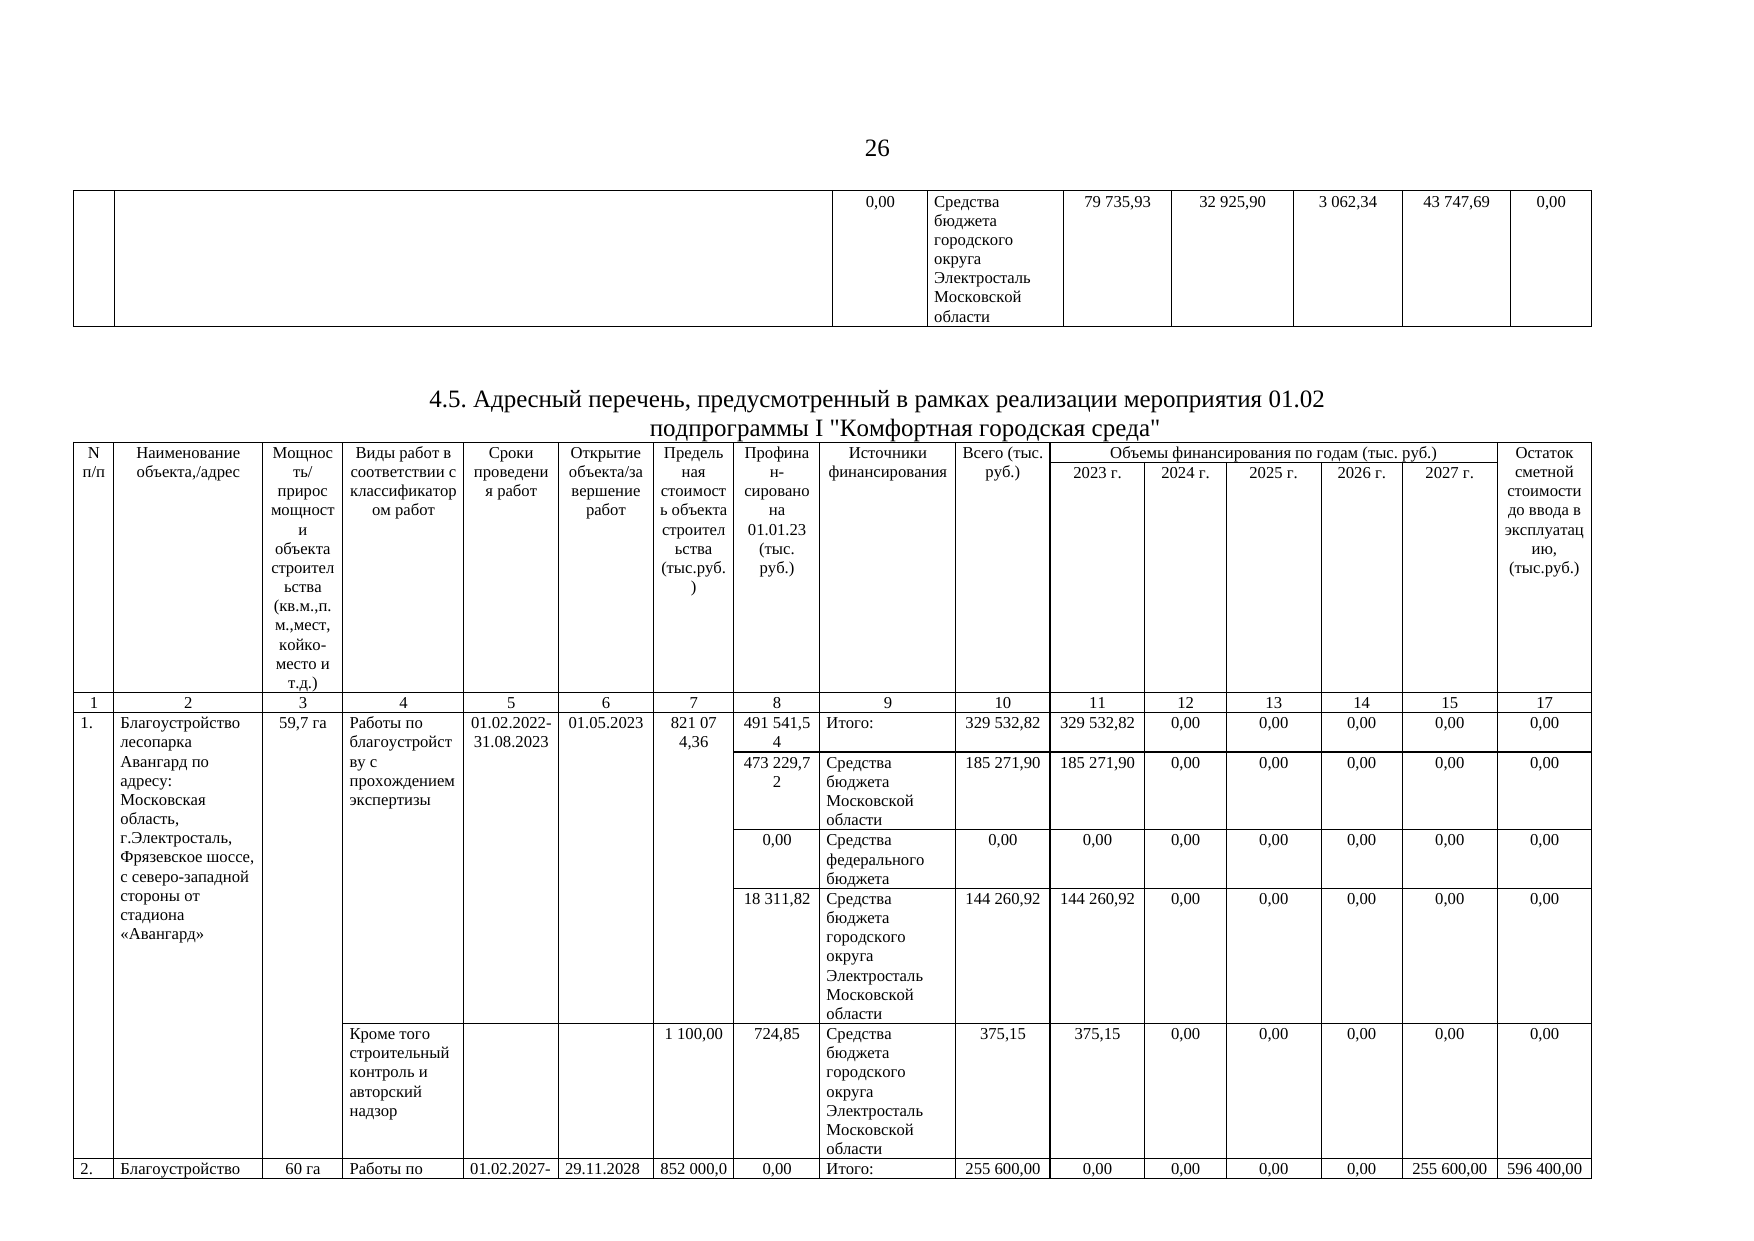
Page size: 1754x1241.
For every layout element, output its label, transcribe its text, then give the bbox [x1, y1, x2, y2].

table_cell 8 [734, 693, 819, 712]
table_cell 3 062,34 [1294, 191, 1402, 326]
table_cell 0,00 [1498, 830, 1591, 888]
table_cell 0,00 [1145, 830, 1226, 888]
table_cell 4 [343, 693, 463, 712]
table_cell 0,00 [1227, 1159, 1321, 1178]
table_cell 0,00 [1145, 753, 1226, 829]
table_cell 11 [1051, 693, 1144, 712]
table_cell 0,00 [734, 1159, 819, 1178]
table_cell 0,00 [1145, 1024, 1226, 1158]
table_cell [343, 1159, 463, 1178]
table_cell Средства бюджета городского округа Электросталь Московской области [820, 889, 955, 1023]
table_cell 0,00 [1227, 1024, 1321, 1158]
table_cell 255 600,00 [1403, 1159, 1497, 1178]
table_cell 724,85 [734, 1024, 819, 1158]
table_cell 1 [74, 693, 113, 712]
table_cell 375,15 [1051, 1024, 1144, 1158]
table_cell 0,00 [1498, 1024, 1591, 1158]
table_cell 29.11.2028 [559, 1159, 653, 1178]
table_cell Благоустройство лесопарка Авангард по адресу: Московская область, г.Электросталь, Фрязевское шоссе, с северо-западной стороны от стадиона «Авангард» [114, 713, 262, 1158]
table_cell 59,7 га [263, 713, 342, 1158]
table_cell 144 260,92 [956, 889, 1049, 1023]
table_cell 0,00 [1227, 753, 1321, 829]
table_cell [820, 1024, 955, 1158]
table_header Виды работ в соответствии с классификатором работ [343, 443, 463, 692]
table_cell 0,00 [1322, 1159, 1402, 1178]
table_cell Средства бюджета Московской области [820, 753, 955, 829]
table_cell 12 [1145, 693, 1226, 712]
table_cell 0,00 [833, 191, 927, 326]
table_cell 375,15 [956, 1024, 1049, 1158]
table_cell 1 100,00 [654, 1024, 733, 1158]
table_cell 0,00 [1227, 889, 1321, 1023]
table_cell [559, 1024, 653, 1158]
table_cell 491 541,54 [734, 713, 819, 751]
table_cell 43 747,69 [1403, 191, 1510, 326]
table_cell 1. [74, 713, 113, 1158]
table_cell 17 [1498, 693, 1591, 712]
table_cell 9 [820, 693, 955, 712]
table_cell 0,00 [1322, 889, 1402, 1023]
table_cell 0,00 [1498, 753, 1591, 829]
table_header Всего (тыс. руб.) [956, 443, 1049, 692]
table_cell 473 229,72 [734, 753, 819, 829]
table_cell 255 600,00 [956, 1159, 1049, 1178]
table_cell 01.05.2023 [559, 713, 653, 1023]
table_cell 18 311,82 [734, 889, 819, 1023]
table_cell 0,00 [1227, 830, 1321, 888]
table_cell 0,00 [1322, 1024, 1402, 1158]
table_header Сроки проведения работ [464, 443, 558, 692]
table_header Остаток сметной стоимости до ввода в эксплуатацию, (тыс.руб.) [1498, 443, 1591, 692]
table_header Наименование объекта,/адрес [114, 443, 262, 692]
table_cell 144 260,92 [1051, 889, 1144, 1023]
table_cell 0,00 [1145, 1159, 1226, 1178]
table_cell 2023 г. [1051, 463, 1144, 692]
table_cell 185 271,90 [1051, 753, 1144, 829]
table_cell 0,00 [1145, 713, 1226, 751]
table_cell 0,00 [1322, 753, 1402, 829]
table_cell 15 [1403, 693, 1497, 712]
table_cell 2024 г. [1145, 463, 1226, 692]
table_cell 0,00 [1322, 713, 1402, 751]
table_cell 0,00 [1498, 889, 1591, 1023]
table_cell 329 532,82 [1051, 713, 1144, 751]
table_cell Итого: [820, 1159, 955, 1178]
table_cell 596 400,00 [1498, 1159, 1591, 1178]
table_cell 2 [114, 693, 262, 712]
table_cell 13 [1227, 693, 1321, 712]
table_cell 7 [654, 693, 733, 712]
table_cell 0,00 [1403, 889, 1497, 1023]
table_cell 6 [559, 693, 653, 712]
table_cell 32 925,90 [1172, 191, 1293, 326]
table_cell 5 [464, 693, 558, 712]
table_header Предельная стоимость объекта строительства (тыс.руб.) [654, 443, 733, 692]
table_cell 0,00 [1322, 830, 1402, 888]
table_cell 852 000,00 [654, 1159, 733, 1178]
table_cell 2027 г. [1403, 463, 1497, 692]
table_header N п/п [74, 443, 113, 692]
table_cell 0,00 [1051, 830, 1144, 888]
table_cell 2026 г. [1322, 463, 1402, 692]
table_cell 329 532,82 [956, 713, 1049, 751]
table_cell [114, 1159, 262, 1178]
table_cell 0,00 [1227, 713, 1321, 751]
table_cell 0,00 [956, 830, 1049, 888]
table_cell 0,00 [1145, 889, 1226, 1023]
table_cell 79 735,93 [1064, 191, 1171, 326]
table_cell 0,00 [1403, 830, 1497, 888]
table_cell Средства бюджета городского округа Электросталь Московской области [928, 191, 1063, 326]
table_header Открытие объекта/завершение работ [559, 443, 653, 692]
table_cell 0,00 [1403, 1024, 1497, 1158]
table_header Профинан-сировано на 01.01.23 (тыс. руб.) [734, 443, 819, 692]
table_cell 0,00 [1498, 713, 1591, 751]
table_cell Средства федерального бюджета [820, 830, 955, 888]
table_cell 0,00 [1511, 191, 1591, 326]
table_header Источники финансирования [820, 443, 955, 692]
table_cell 185 271,90 [956, 753, 1049, 829]
table_cell Кроме того строительный контроль и авторский надзор [343, 1024, 463, 1158]
table_cell 3 [263, 693, 342, 712]
table_cell 0,00 [734, 830, 819, 888]
table_header Объемы финансирования по годам (тыс. руб.) [1051, 443, 1497, 462]
table_cell 2025 г. [1227, 463, 1321, 692]
table_cell Работы по благоустройству с прохождением экспертизы [343, 713, 463, 1023]
table_cell 60 га [263, 1159, 342, 1178]
table_cell Итого: [820, 713, 955, 751]
text 4.5. Адресный перечень, предусмотренный в рамках реализации мероприятия 01.02 [118, 384, 1636, 413]
table_cell 0,00 [1403, 753, 1497, 829]
table_cell 01.02.2022-31.08.2023 [464, 713, 558, 1023]
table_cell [464, 1159, 558, 1178]
table_cell 10 [956, 693, 1049, 712]
table_cell 0,00 [1051, 1159, 1144, 1178]
table_cell 14 [1322, 693, 1402, 712]
table_cell [464, 1024, 558, 1158]
table_header Мощность/прирос мощности объекта строительства (кв.м.,п.м.,мест, койко-место и т.д.) [263, 443, 342, 692]
table_cell 821 074,36 [654, 713, 733, 1023]
table_cell 2. [74, 1159, 113, 1178]
table_cell 0,00 [1403, 713, 1497, 751]
text подпрограммы I "Комфортная городская среда" [118, 413, 1636, 442]
